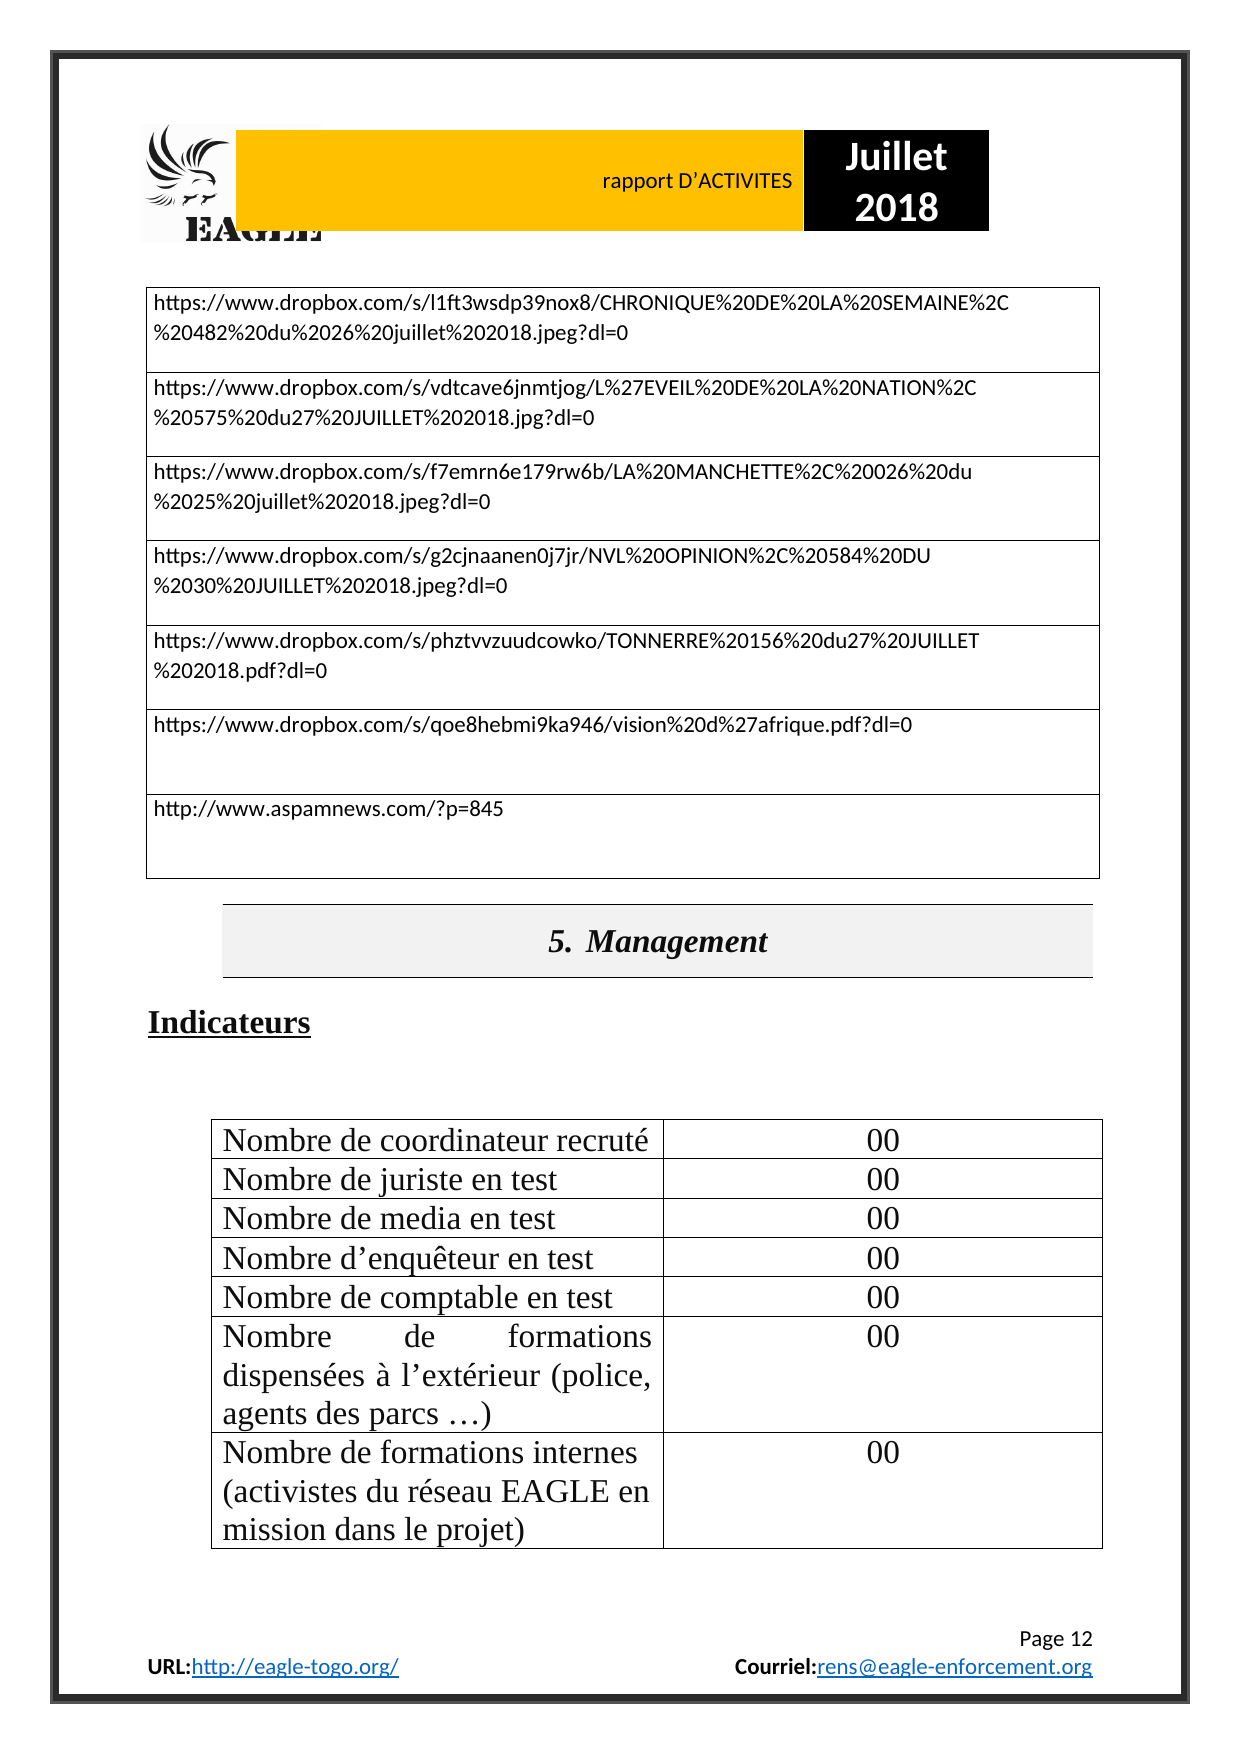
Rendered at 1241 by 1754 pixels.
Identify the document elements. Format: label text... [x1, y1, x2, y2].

text Indicateurs [147, 1003, 1093, 1041]
table_cell http://www.aspamnews.com/?p=845 [147, 795, 1099, 878]
table_cell https://www.dropbox.com/s/l1ft3wsdp39nox8/CHRONIQUE%20DE%20LA%20SEMAINE%2C%20482%20du%2026%20juillet%202018.jpeg?dl=0 [147, 288, 1099, 372]
subtitle Management [222, 905, 1093, 978]
table_header Nombre de coordinateur recruté [212, 1120, 663, 1158]
table_cell 00 [664, 1277, 1102, 1316]
table_cell Nombre de comptable en test [212, 1277, 663, 1316]
table_cell Nombre de formations dispensées à l’extérieur (police, agents des parcs …) [212, 1317, 663, 1432]
table_cell Nombre de juriste en test [212, 1159, 663, 1197]
table_cell https://www.dropbox.com/s/f7emrn6e179rw6b/LA%20MANCHETTE%2C%20026%20du%2025%20juillet%202018.jpeg?dl=0 [147, 457, 1099, 540]
table_cell Nombre d’enquêteur en test [212, 1238, 663, 1276]
table_cell https://www.dropbox.com/s/g2cjnaanen0j7jr/NVL%20OPINION%2C%20584%20DU%2030%20JUILLET%202018.jpeg?dl=0 [147, 541, 1099, 625]
table_cell 00 [664, 1199, 1102, 1237]
table_cell Nombre de formations internes (activistes du réseau EAGLE en mission dans le projet) [212, 1433, 663, 1548]
table_cell 00 [664, 1317, 1102, 1432]
table_cell 00 [664, 1159, 1102, 1197]
table_cell 00 [664, 1238, 1102, 1276]
table_cell https://www.dropbox.com/s/phztvvzuudcowko/TONNERRE%20156%20du27%20JUILLET%202018.pdf?dl=0 [147, 626, 1099, 709]
table_cell 00 [664, 1433, 1102, 1548]
table_header 00 [664, 1120, 1102, 1158]
table_cell https://www.dropbox.com/s/vdtcave6jnmtjog/L%27EVEIL%20DE%20LA%20NATION%2C%20575%20du27%20JUILLET%202018.jpg?dl=0 [147, 373, 1099, 456]
table_cell https://www.dropbox.com/s/qoe8hebmi9ka946/vision%20d%27afrique.pdf?dl=0 [147, 710, 1099, 793]
picture [141, 124, 322, 242]
table_cell Nombre de media en test [212, 1199, 663, 1237]
